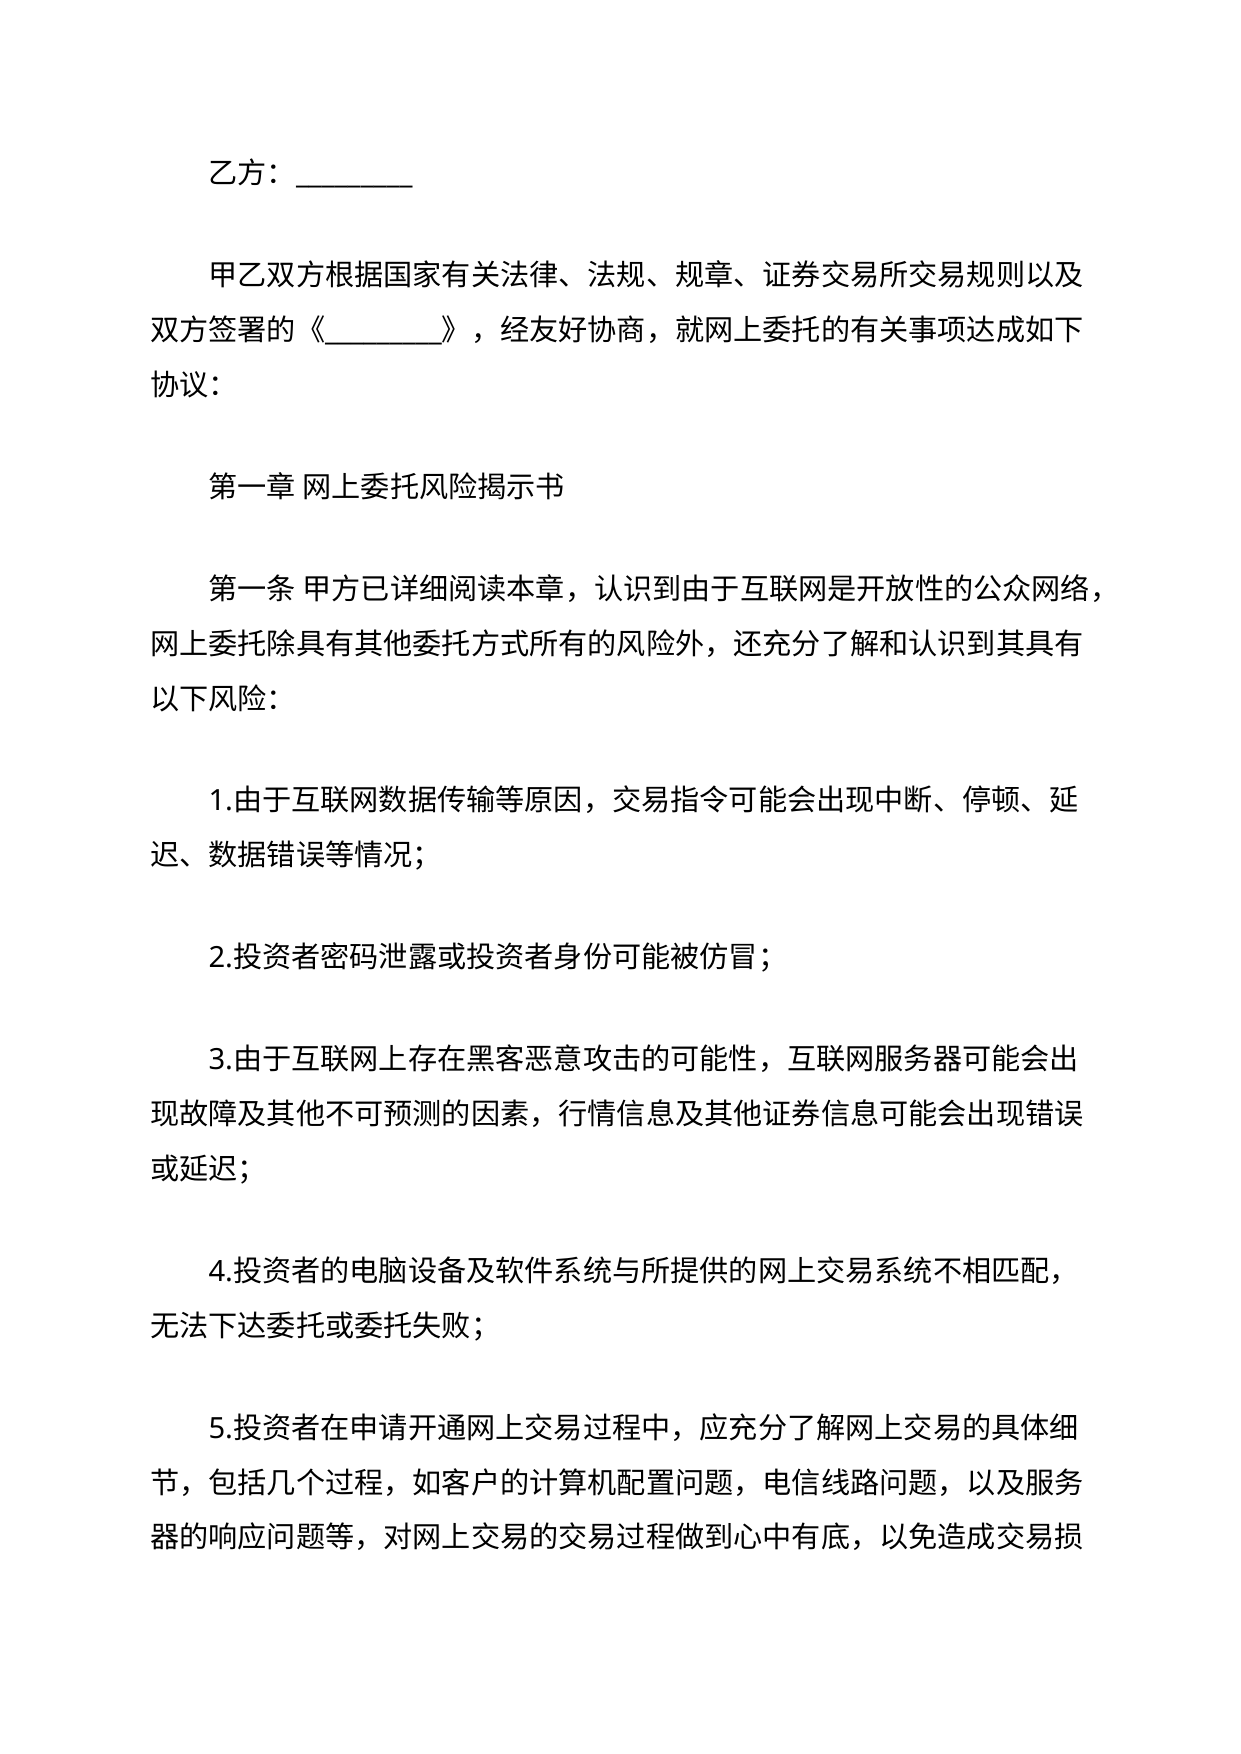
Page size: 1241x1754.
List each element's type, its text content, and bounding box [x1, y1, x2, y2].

text 4.投资者的电脑设备及软件系统与所提供的网上交易系统不相匹配，无法下达委托或委托失败； [150, 1247, 1090, 1345]
text 3.由于互联网上存在黑客恶意攻击的可能性，互联网服务器可能会出现故障及其他不可预测的因素，行情信息及其他证券信息可能会出现错误或延迟； [150, 1036, 1090, 1188]
text 2.投资者密码泄露或投资者身份可能被仿冒； [150, 934, 1090, 976]
text 第一条 甲方已详细阅读本章，认识到由于互联网是开放性的公众网络，网上委托除具有其他委托方式所有的风险外，还充分了解和认识到其具有以下风险： [150, 565, 1090, 717]
text 甲乙双方根据国家有关法律、法规、规章、证券交易所交易规则以及双方签署的《_________》，经友好协商，就网上委托的有关事项达成如下协议： [150, 252, 1090, 404]
text 乙方：_________ [150, 150, 1090, 192]
text 1.由于互联网数据传输等原因，交易指令可能会出现中断、停顿、延迟、数据错误等情况； [150, 777, 1090, 874]
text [150, 1404, 1090, 1556]
text 第一章 网上委托风险揭示书 [150, 464, 1090, 506]
